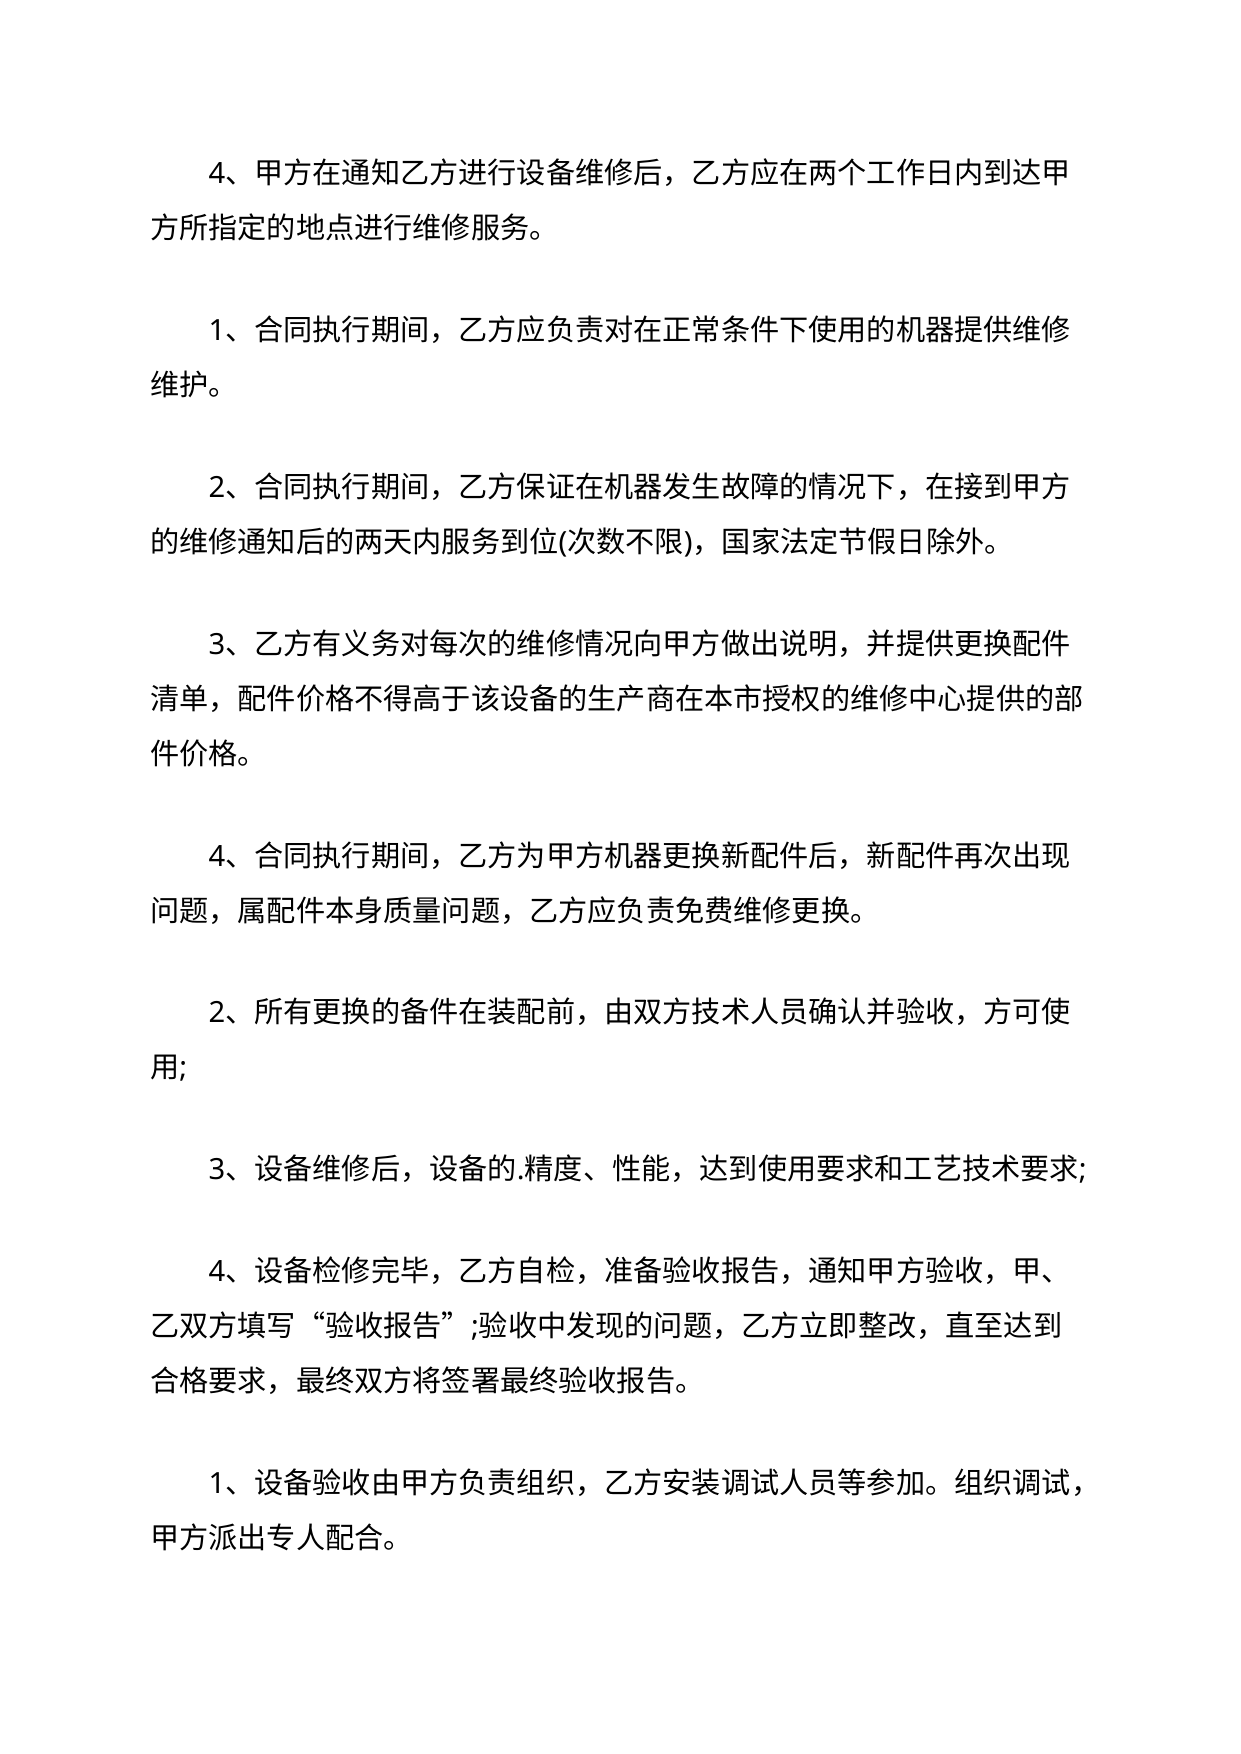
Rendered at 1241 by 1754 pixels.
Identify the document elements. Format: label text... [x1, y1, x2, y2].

text 4、合同执行期间，乙方为甲方机器更换新配件后，新配件再次出现问题，属配件本身质量问题，乙方应负责免费维修更换。 [150, 832, 1090, 929]
text 4、设备检修完毕，乙方自检，准备验收报告，通知甲方验收，甲、乙双方填写“验收报告”;验收中发现的问题，乙方立即整改，直至达到合格要求，最终双方将签署最终验收报告。 [150, 1248, 1090, 1400]
text 1、合同执行期间，乙方应负责对在正常条件下使用的机器提供维修维护。 [150, 307, 1090, 404]
text 3、设备维修后，设备的.精度、性能，达到使用要求和工艺技术要求; [150, 1146, 1090, 1188]
text 3、乙方有义务对每次的维修情况向甲方做出说明，并提供更换配件清单，配件价格不得高于该设备的生产商在本市授权的维修中心提供的部件价格。 [150, 621, 1090, 773]
text 2、所有更换的备件在装配前，由双方技术人员确认并验收，方可使用; [150, 989, 1090, 1086]
text 4、甲方在通知乙方进行设备维修后，乙方应在两个工作日内到达甲方所指定的地点进行维修服务。 [150, 150, 1090, 247]
text 1、设备验收由甲方负责组织，乙方安装调试人员等参加。组织调试，甲方派出专人配合。 [150, 1460, 1090, 1557]
text 2、合同执行期间，乙方保证在机器发生故障的情况下，在接到甲方的维修通知后的两天内服务到位(次数不限)，国家法定节假日除外。 [150, 463, 1090, 561]
